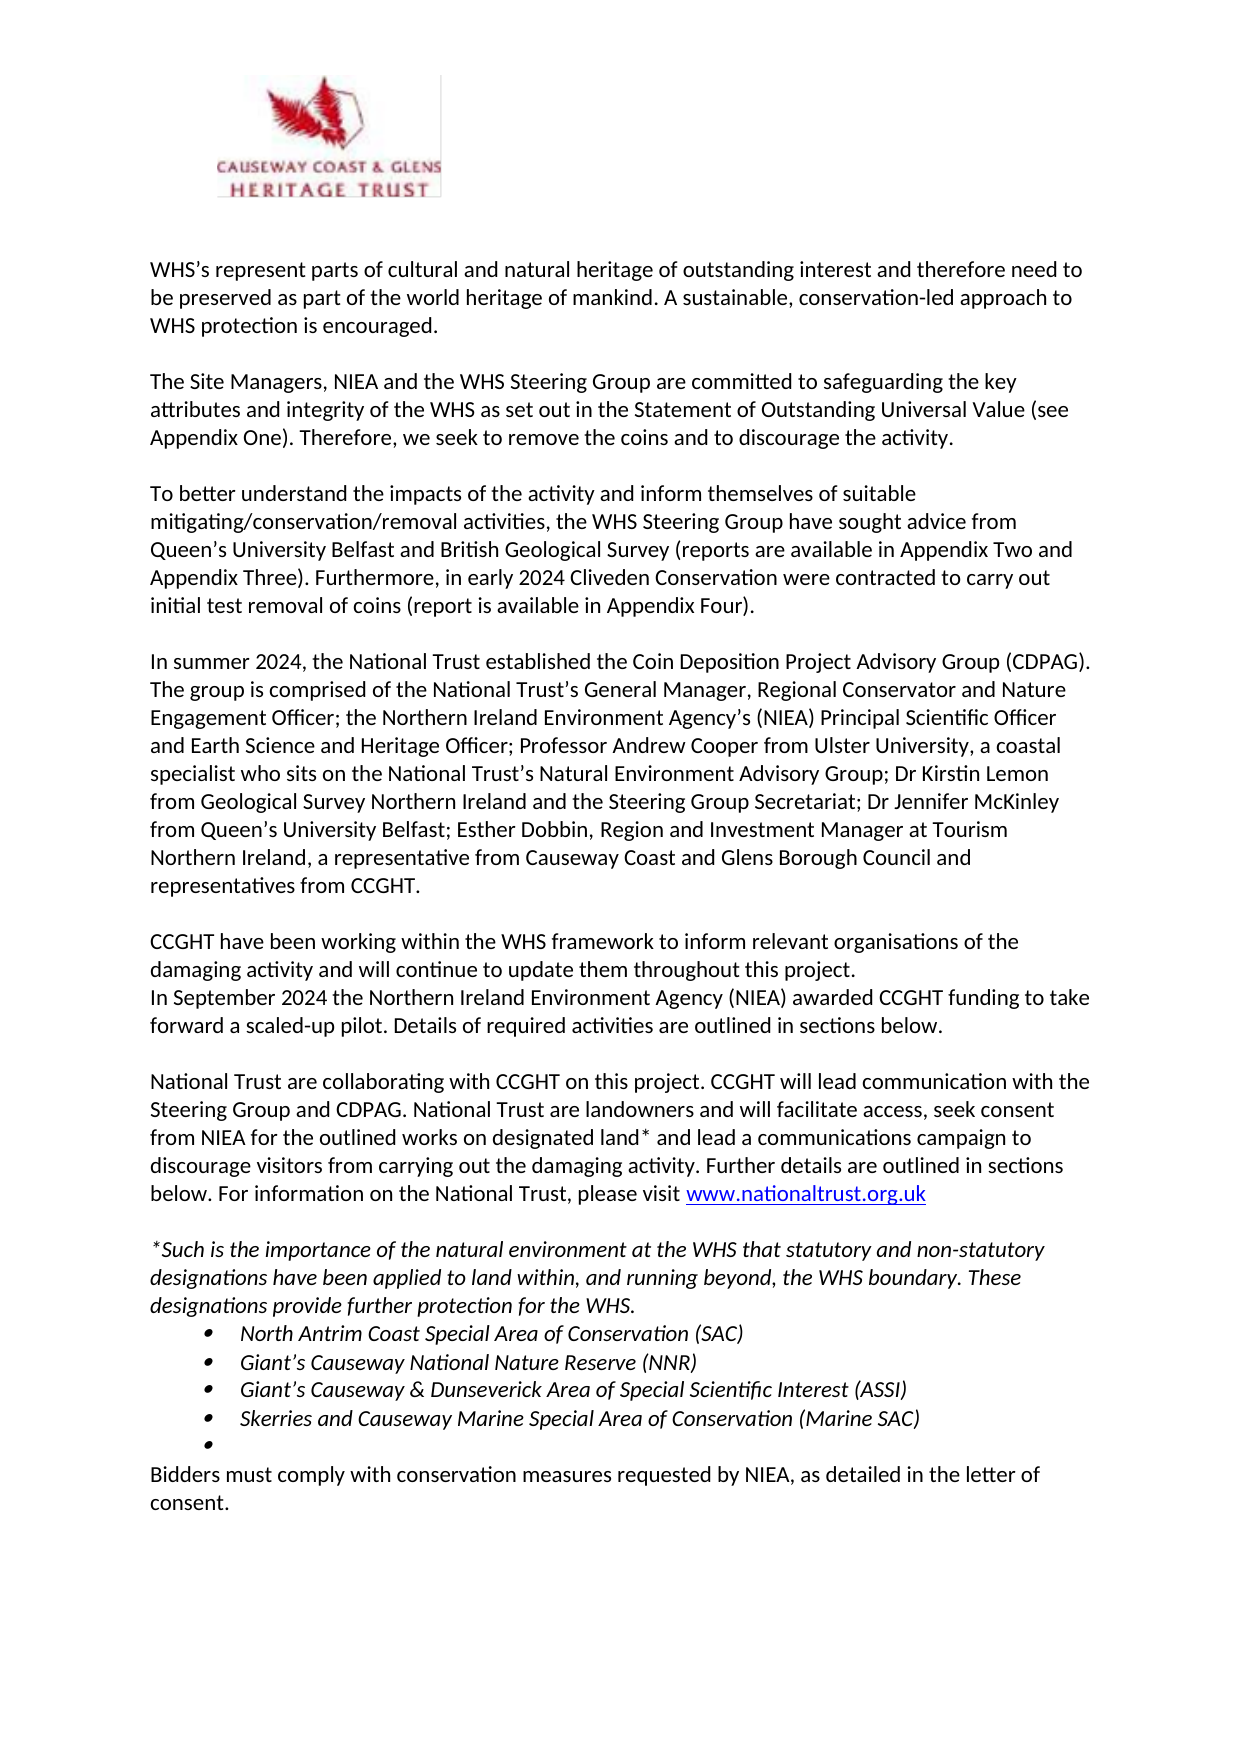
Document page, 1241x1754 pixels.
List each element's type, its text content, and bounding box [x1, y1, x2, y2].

text CCGHT have been working within the WHS framework to inform relevant organisations of the damaging activity and will continue to update them throughout this project. In September 2024 the Northern Ireland Environment Agency (NIEA) awarded CCGHT funding to take forward a scaled-up pilot. Details of required activities are outlined in sections below. National Trust are collaborating with CCGHT on this project. CCGHT will lead communication with the Steering Group and CDPAG. National Trust are landowners and will facilitate access, seek consent from NIEA for the outlined works on designated land* and lead a communications campaign to discourage visitors from carrying out the damaging activity. Further details are outlined in sections below. For information on the National Trust, please visit www.nationaltrust.org.uk *Such is the importance of the natural environment at the WHS that statutory and non-statutory designations have been applied to land within, and running beyond, the WHS boundary. These designations provide further protection for the WHS. [150, 899, 1094, 1319]
text The Site Managers, NIEA and the WHS Steering Group are committed to safeguarding the key attributes and integrity of the WHS as set out in the Statement of Outstanding Universal Value (see Appendix One). Therefore, we seek to remove the coins and to discourage the activity. [150, 367, 1094, 451]
text Bidders must comply with conservation measures requested by NIEA, as detailed in the letter of consent. [150, 1460, 1090, 1516]
list North Antrim Coast Special Area of Conservation (SAC) [202, 1319, 1090, 1348]
list Giant’s Causeway National Nature Reserve (NNR) [202, 1348, 1090, 1376]
text WHS’s represent parts of cultural and natural heritage of outstanding interest and therefore need to be preserved as part of the world heritage of mankind. A sustainable, conservation-led approach to WHS protection is encouraged. [150, 255, 1094, 339]
text To better understand the impacts of the activity and inform themselves of suitable mitigating/conservation/removal activities, the WHS Steering Group have sought advice from Queen’s University Belfast and British Geological Survey (reports are available in Appendix Two and Appendix Three). Furthermore, in early 2024 Cliveden Conservation were contracted to carry out initial test removal of coins (report is available in Appendix Four). [150, 479, 1094, 619]
picture [217, 75, 443, 199]
text In summer 2024, the National Trust established the Coin Deposition Project Advisory Group (CDPAG). The group is comprised of the National Trust’s General Manager, Regional Conservator and Nature Engagement Officer; the Northern Ireland Environment Agency’s (NIEA) Principal Scientific Officer and Earth Science and Heritage Officer; Professor Andrew Cooper from Ulster University, a coastal specialist who sits on the National Trust’s Natural Environment Advisory Group; Dr Kirstin Lemon from Geological Survey Northern Ireland and the Steering Group Secretariat; Dr Jennifer McKinley from Queen’s University Belfast; Esther Dobbin, Region and Investment Manager at Tourism Northern Ireland, a representative from Causeway Coast and Glens Borough Council and representatives from CCGHT. [150, 647, 1094, 899]
list Skerries and Causeway Marine Special Area of Conservation (Marine SAC) [202, 1404, 1090, 1432]
list Giant’s Causeway & Dunseverick Area of Special Scientific Interest (ASSI) [202, 1376, 1090, 1404]
